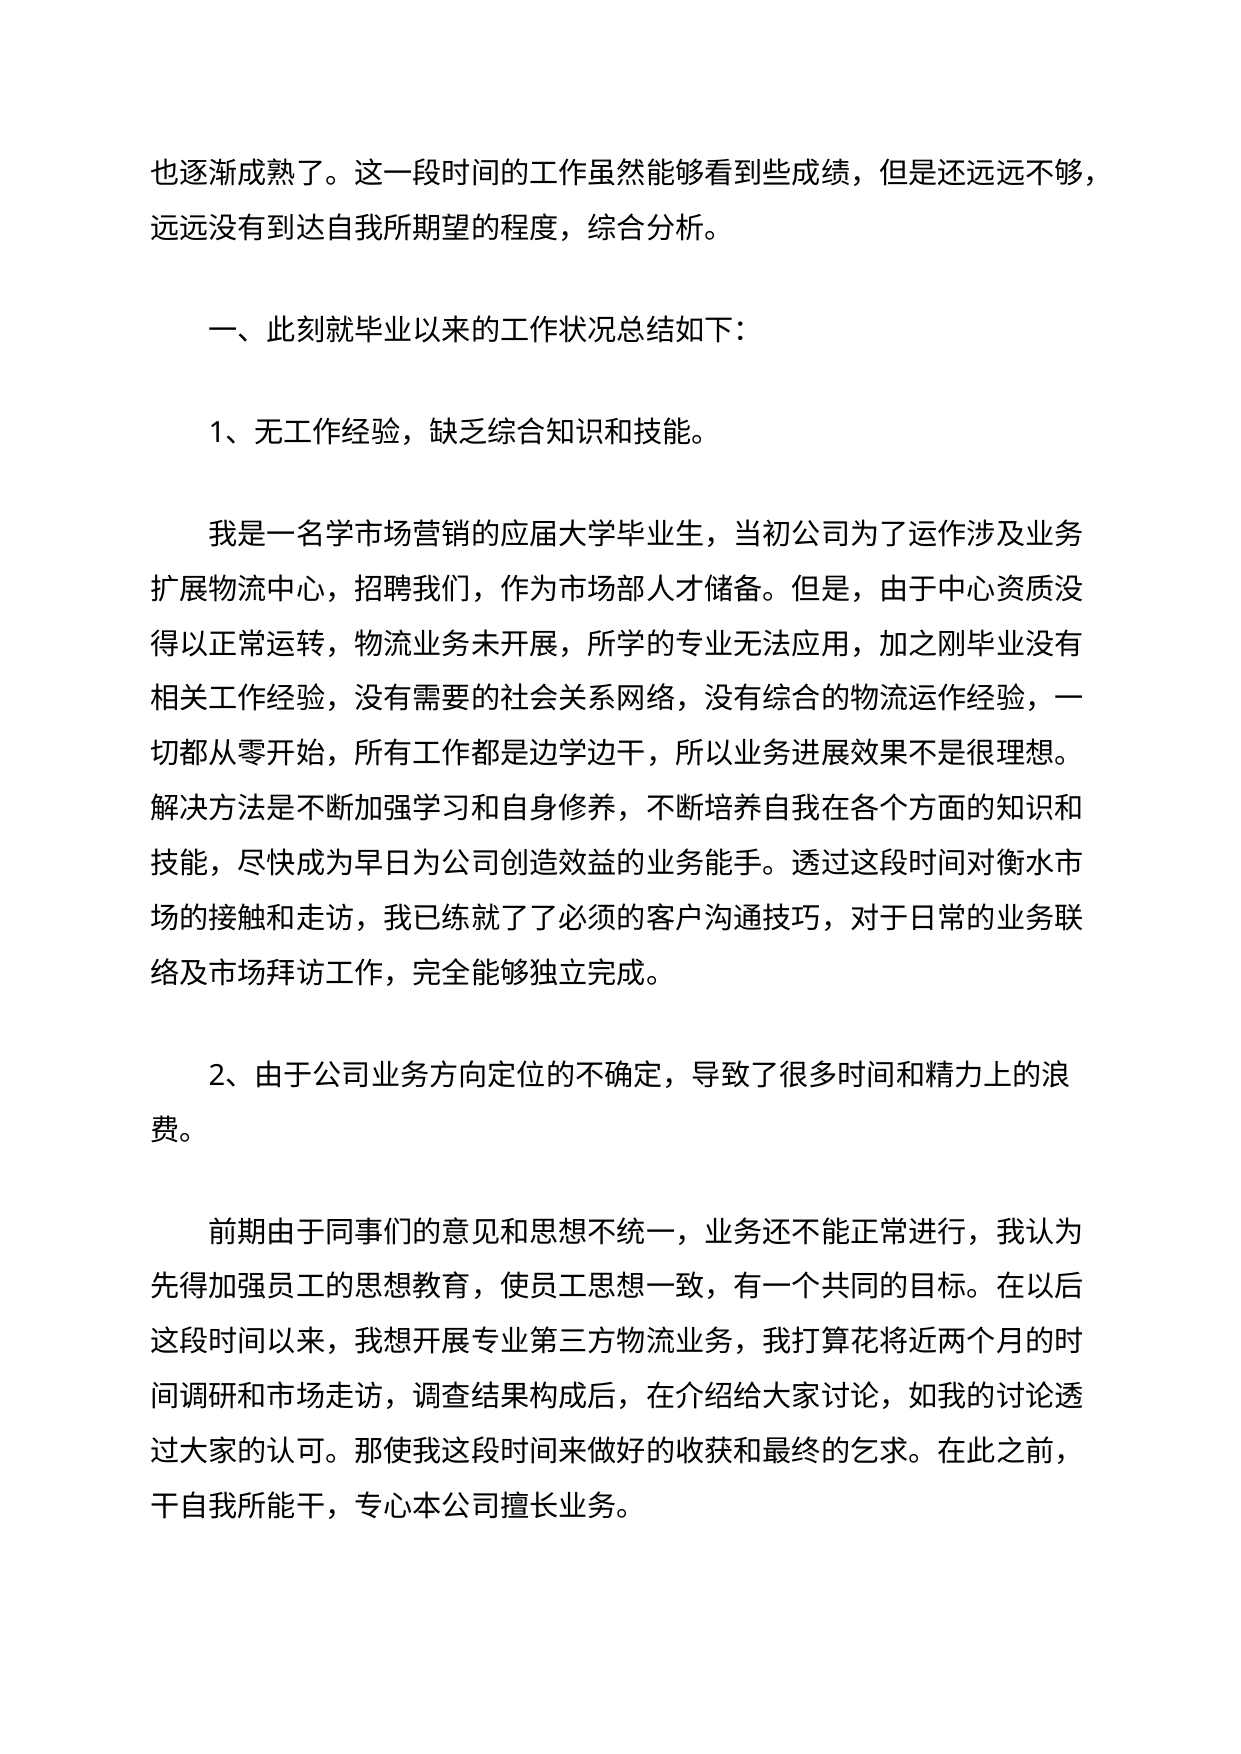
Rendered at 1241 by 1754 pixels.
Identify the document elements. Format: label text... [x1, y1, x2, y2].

text 一、此刻就毕业以来的工作状况总结如下： [150, 307, 1090, 349]
text 前期由于同事们的意见和思想不统一，业务还不能正常进行，我认为先得加强员工的思想教育，使员工思想一致，有一个共同的目标。在以后这段时间以来，我想开展专业第三方物流业务，我打算花将近两个月的时间调研和市场走访，调查结果构成后，在介绍给大家讨论，如我的讨论透过大家的认可。那使我这段时间来做好的收获和最终的乞求。在此之前，干自我所能干，专心本公司擅长业务。 [150, 1208, 1090, 1525]
text 我是一名学市场营销的应届大学毕业生，当初公司为了运作涉及业务扩展物流中心，招聘我们，作为市场部人才储备。但是，由于中心资质没得以正常运转，物流业务未开展，所学的专业无法应用，加之刚毕业没有相关工作经验，没有需要的社会关系网络，没有综合的物流运作经验，一切都从零开始，所有工作都是边学边干，所以业务进展效果不是很理想。解决方法是不断加强学习和自身修养，不断培养自我在各个方面的知识和技能，尽快成为早日为公司创造效益的业务能手。透过这段时间对衡水市场的接触和走访，我已练就了了必须的客户沟通技巧，对于日常的业务联络及市场拜访工作，完全能够独立完成。 [150, 510, 1090, 992]
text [150, 150, 1090, 247]
text 2、由于公司业务方向定位的不确定，导致了很多时间和精力上的浪费。 [150, 1051, 1090, 1149]
text 1、无工作经验，缺乏综合知识和技能。 [150, 408, 1090, 451]
